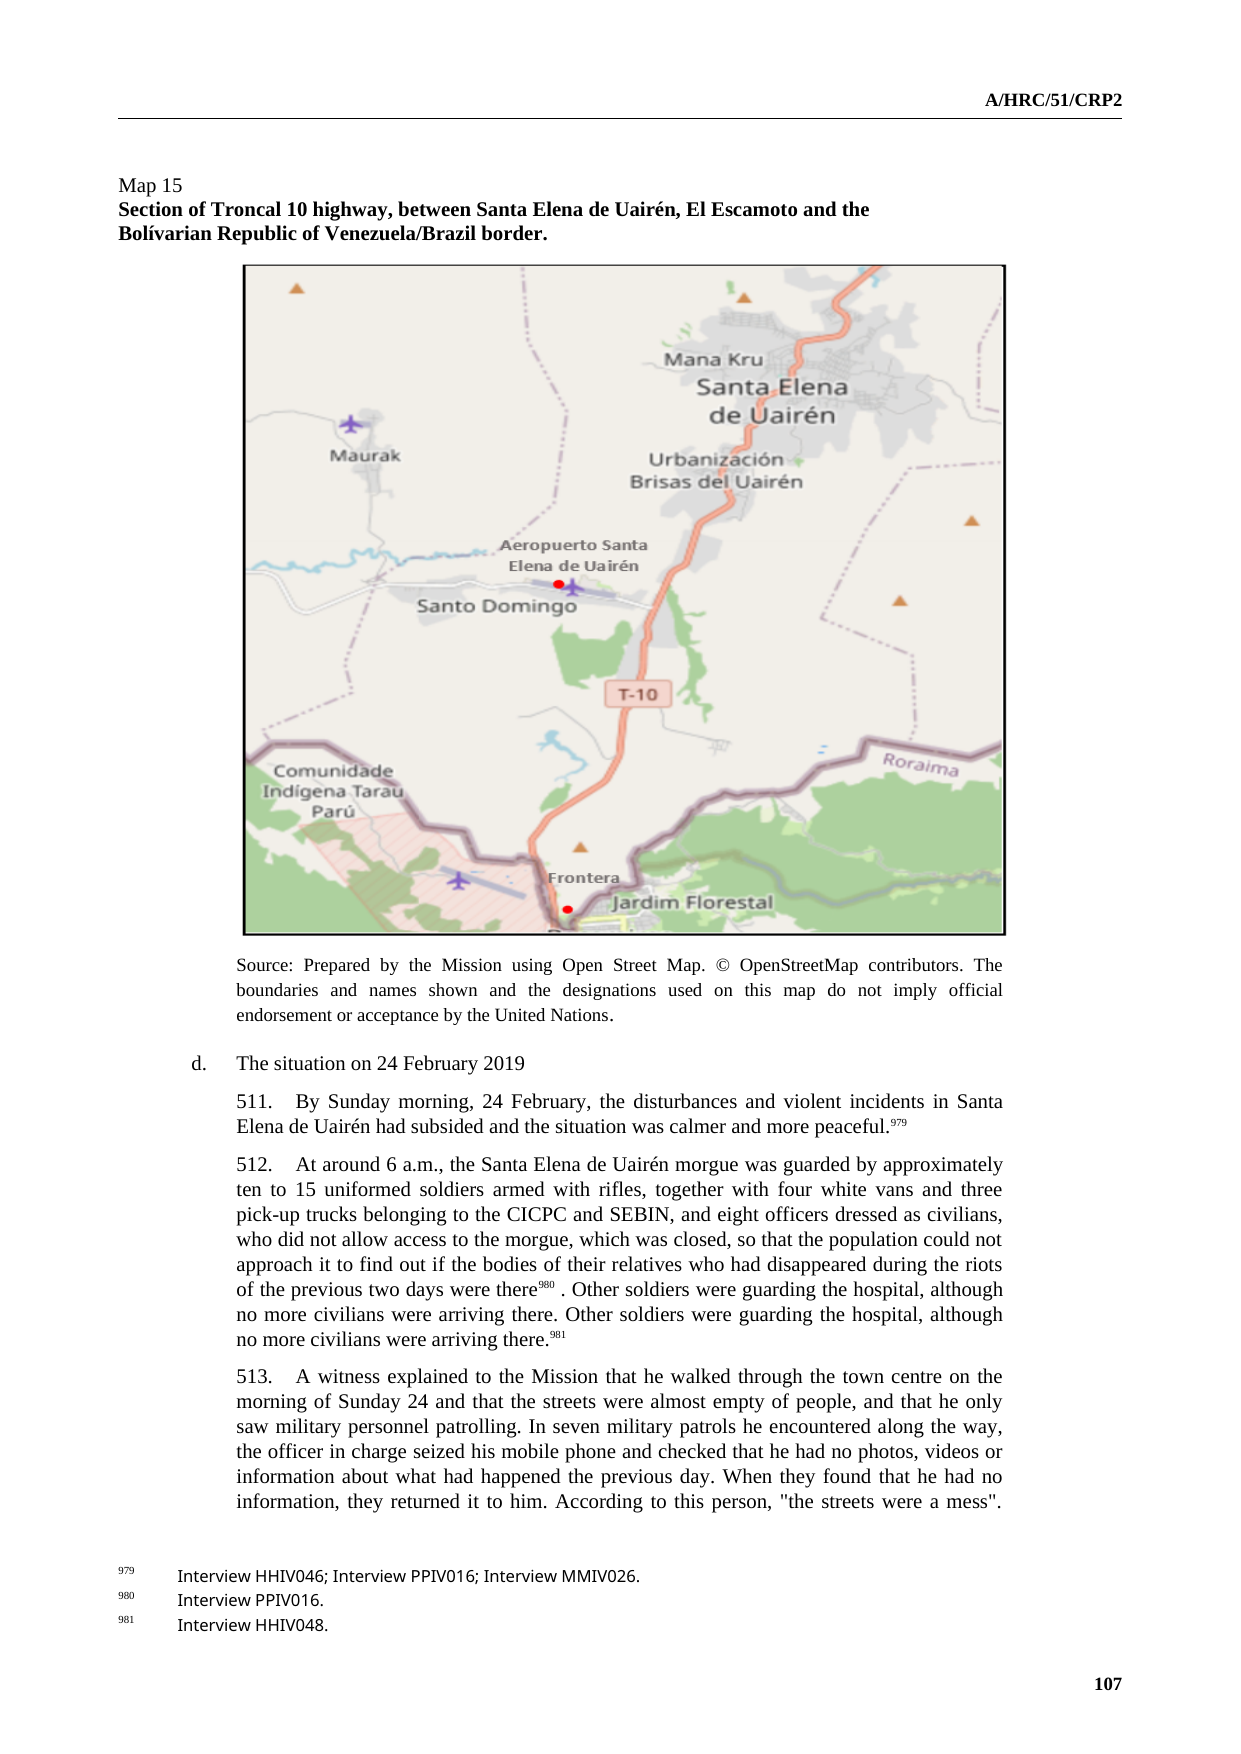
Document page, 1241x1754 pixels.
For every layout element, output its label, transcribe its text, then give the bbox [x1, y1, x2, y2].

text 512. At around 6 a.m., the Santa Elena de Uairén morgue was guarded by approximately ten to 15 uniformed soldiers armed with rifles, together with four white vans and three pick-up trucks belonging to the CICPC and SEBIN, and eight officers dressed as civilians, who did not allow access to the morgue, which was closed, so that the population could not approach it to find out if the bodies of their relatives who had disappeared during the riots of the previous two days were there . Other soldiers were guarding the hospital, although no more civilians were arriving there. Other soldiers were guarding the hospital, although no more civilians were arriving there. [236, 1151, 1004, 1351]
text d. The situation on 24 February 2019 [118, 1051, 1004, 1076]
picture [236, 257, 1009, 939]
text 511. By Sunday morning, 24 February, the disturbances and violent incidents in Santa Elena de Uairén had subsided and the situation was calmer and more peaceful. [236, 1088, 1004, 1138]
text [236, 1363, 1004, 1513]
subtitle Section of Troncal 10 highway, between Santa Elena de Uairén, El Escamoto and the Bolívarian Republic of Venezuela/Brazil border. [118, 197, 1122, 245]
text Source: Prepared by the Mission using Open Street Map. © OpenStreetMap contributors. The boundaries and names shown and the designations used on this map do not imply official endorsement or acceptance by the United Nations. [236, 951, 1004, 1026]
subtitle Map 15 [118, 173, 1122, 197]
